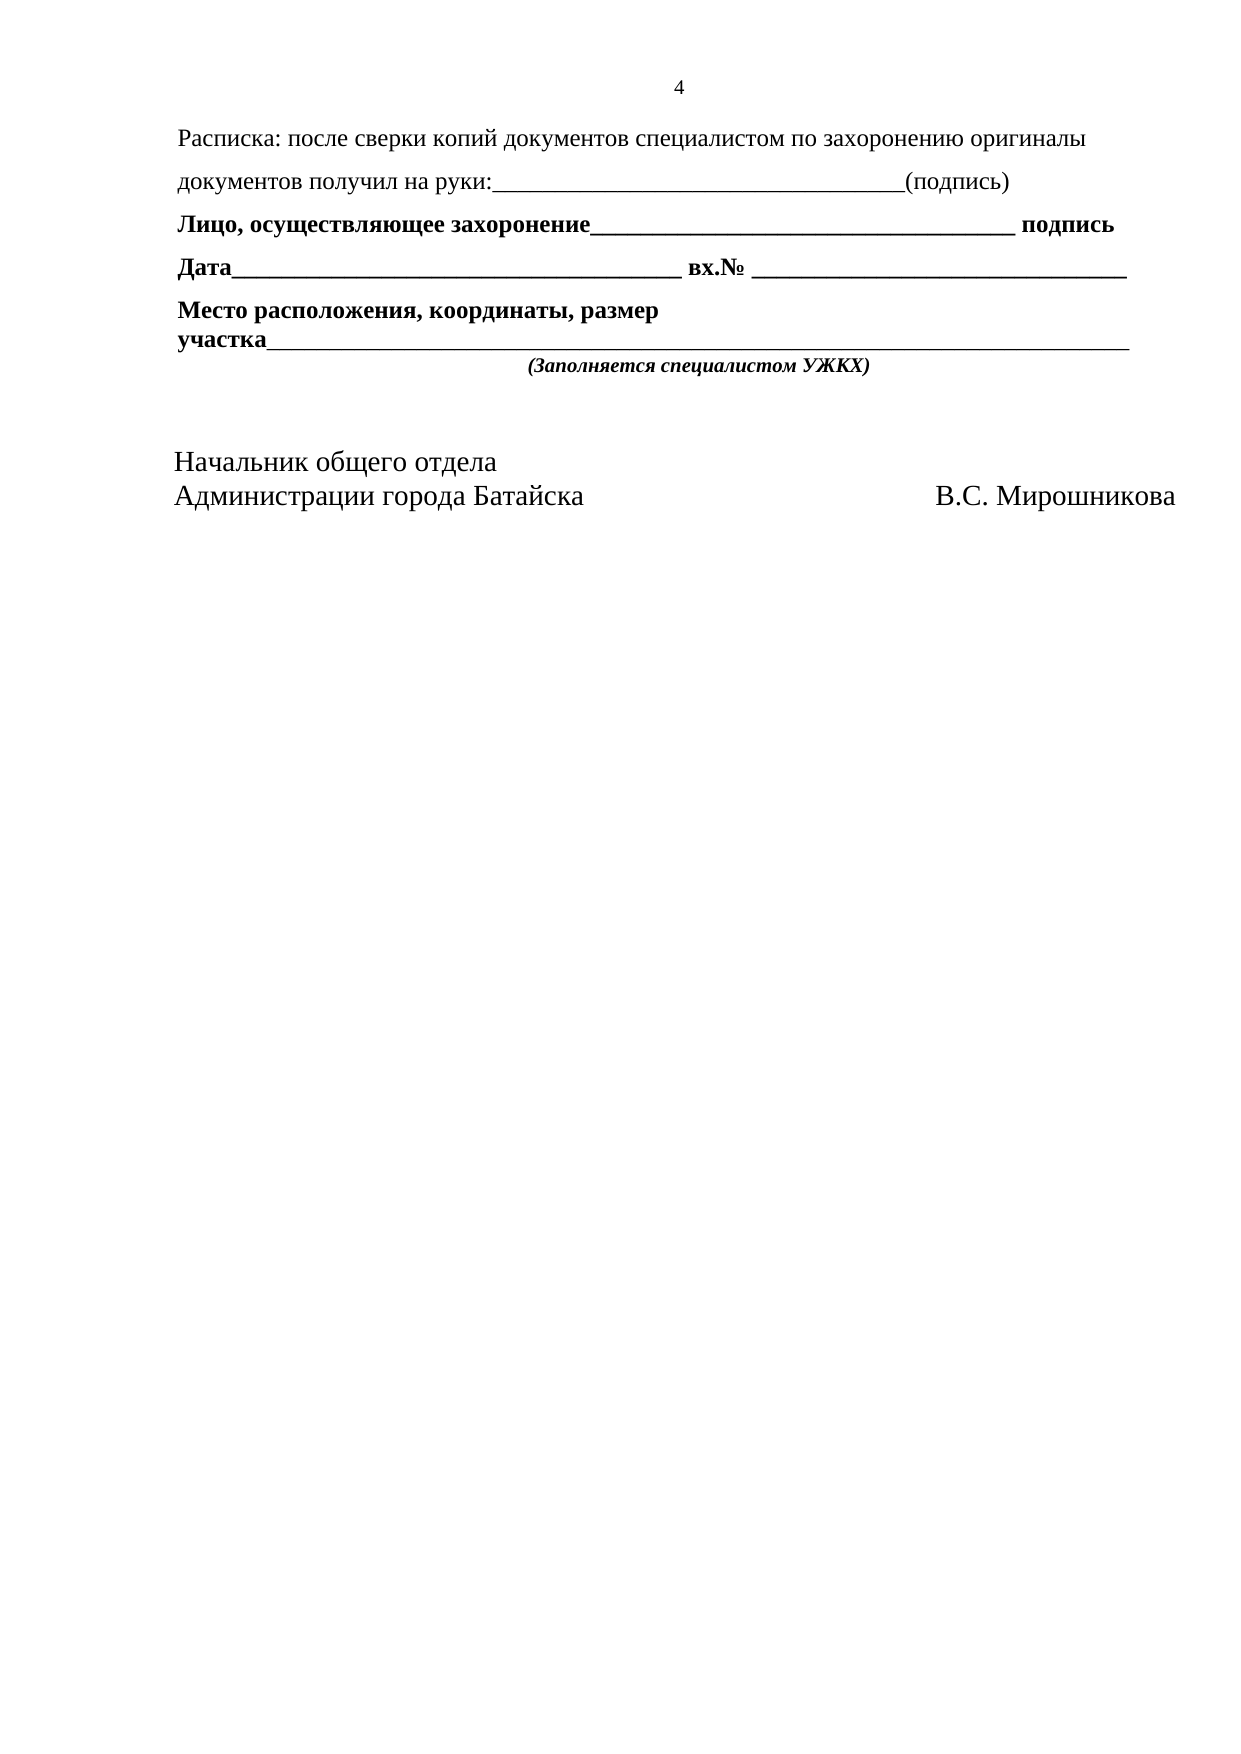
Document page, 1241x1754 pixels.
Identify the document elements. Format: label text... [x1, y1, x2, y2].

text Место расположения, координаты, размер участка_____________________________________________________________________ [177, 296, 1181, 353]
table_header В.С. Мирошникова [872, 444, 1187, 511]
table_header Начальник общего отдела Администрации города Батайска [163, 444, 872, 511]
text Лицо, осуществляющее захоронение__________________________________ подпись [177, 209, 1181, 238]
text Расписка: после сверки копий документов специалистом по захоронению оригиналы документов получил на руки:_________________________________(подпись) [177, 123, 1181, 195]
text (Заполняется специалистом УЖКХ) [177, 353, 1181, 377]
text Дата____________________________________ вх.№ ______________________________ [177, 252, 1181, 281]
